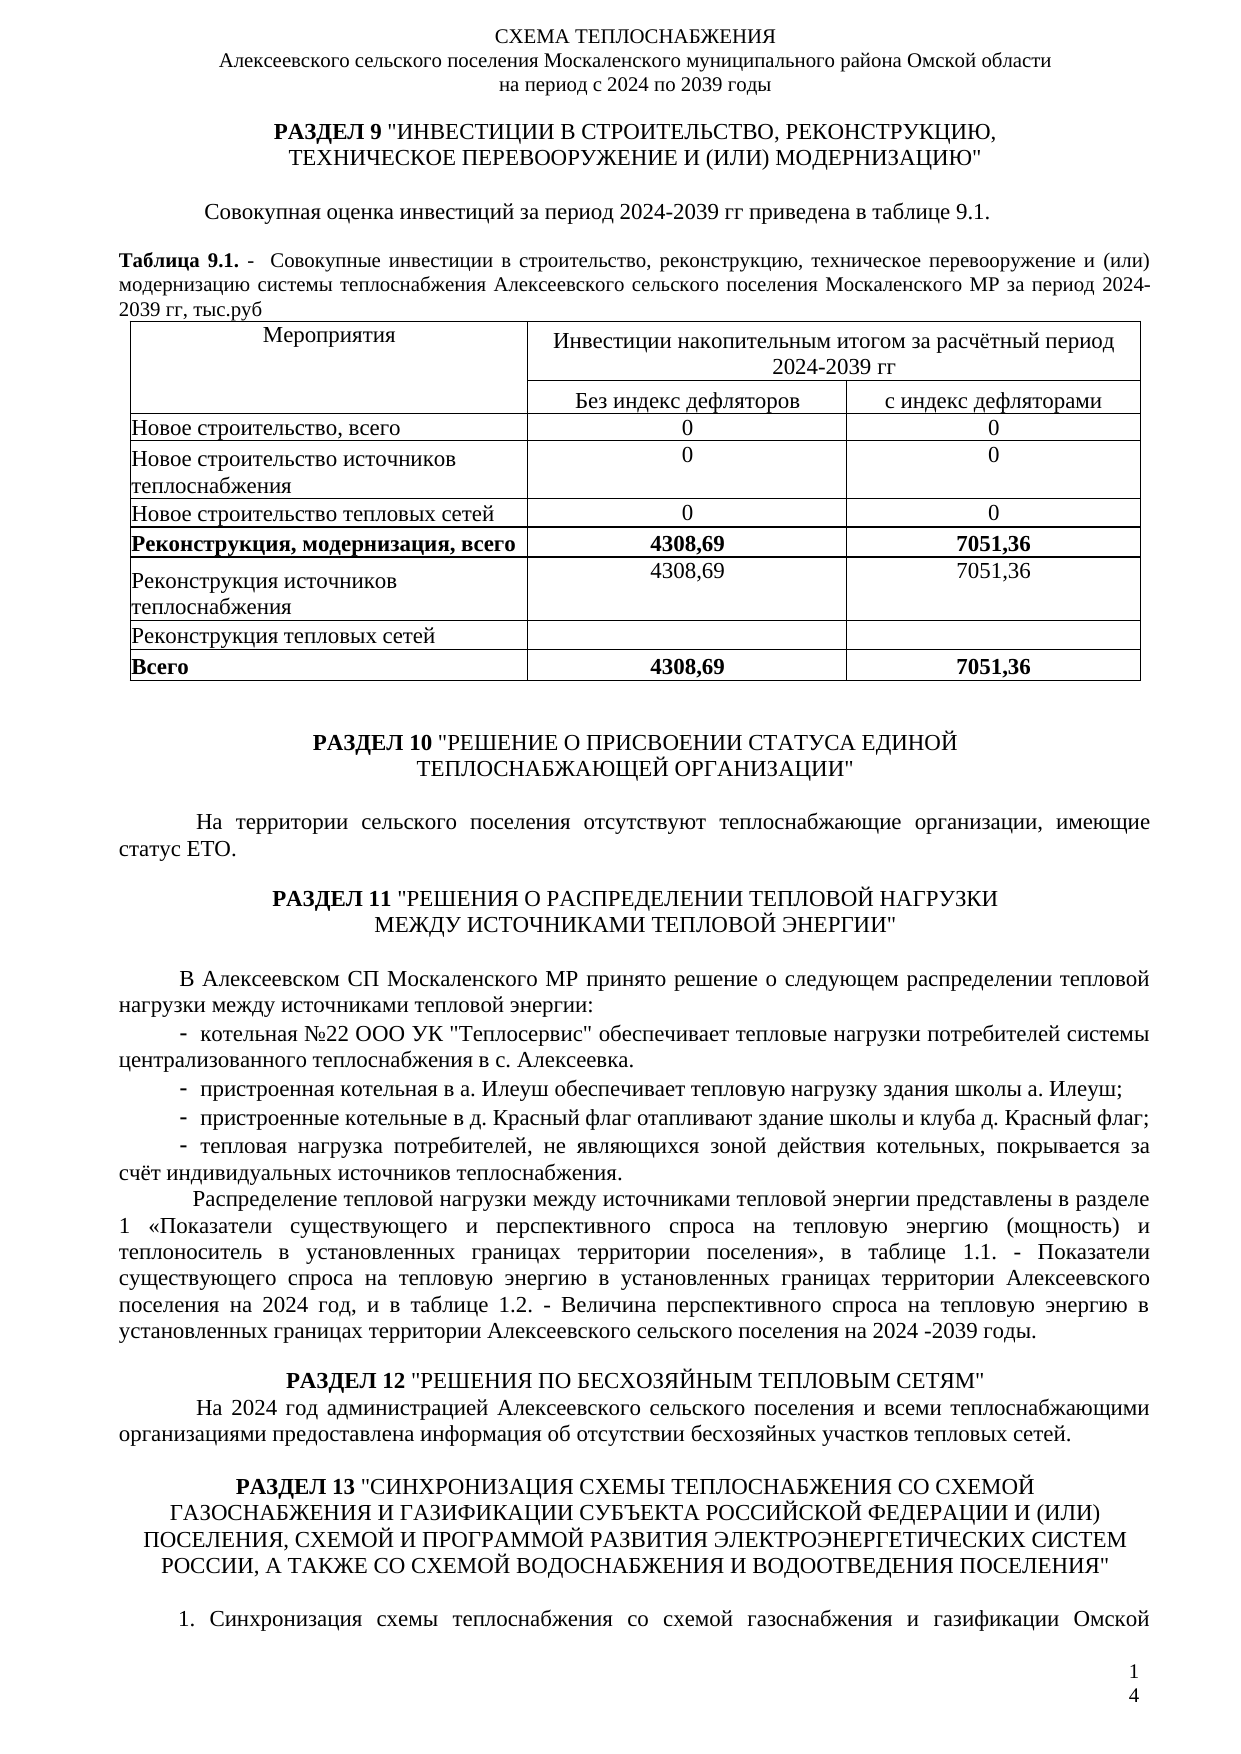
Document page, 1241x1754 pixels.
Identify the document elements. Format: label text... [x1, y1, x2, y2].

table_cell с индекс дефляторами [847, 381, 1140, 413]
table_cell Новое строительство, всего [131, 414, 527, 439]
table_cell 0 [528, 414, 846, 439]
table_header Мероприятия [131, 322, 527, 413]
list котельная №22 ООО УК "Теплосервис" обеспечивает тепловые нагрузки потребителей системы централизованного теплоснабжения в с. Алексеевка. [119, 1018, 1152, 1073]
table_cell 0 [847, 499, 1140, 526]
list тепловая нагрузка потребителей, не являющихся зоной действия котельных, покрывается за счёт индивидуальных источников теплоснабжения. [119, 1130, 1152, 1185]
text На 2024 год администрацией Алексеевского сельского поселения и всеми теплоснабжающими организациями предоставлена информация об отсутствии бесхозяйных участков тепловых сетей. [119, 1394, 1152, 1447]
text Распределение тепловой нагрузки между источниками тепловой энергии представлены в разделе 1 «Показатели существующего и перспективного спроса на тепловую энергию (мощность) и теплоноситель в установленных границах территории поселения», в таблице 1.1. - Показатели существующего спроса на тепловую энергию в установленных границах территории Алексеевского поселения на 2024 год, и в таблице 1.2. - Величина перспективного спроса на тепловую энергию в установленных границах территории Алексеевского сельского поселения на 2024 -2039 годы. [119, 1185, 1152, 1343]
text На территории сельского поселения отсутствуют теплоснабжающие организации, имеющие статус ЕТО. [119, 808, 1152, 861]
table_cell 4308,69 [528, 650, 846, 679]
table_cell Всего [131, 650, 527, 679]
table_cell Реконструкция, модернизация, всего [131, 528, 527, 556]
text РАЗДЕЛ 9 "ИНВЕСТИЦИИ В СТРОИТЕЛЬСТВО, РЕКОНСТРУКЦИЮ, ТЕХНИЧЕСКОЕ ПЕРЕВООРУЖЕНИЕ И (ИЛИ) МОДЕРНИЗАЦИЮ" [119, 118, 1152, 171]
table_cell 7051,36 [847, 528, 1140, 556]
table_cell 0 [847, 414, 1140, 439]
text РАЗДЕЛ 13 "СИНХРОНИЗАЦИЯ СХЕМЫ ТЕПЛОСНАБЖЕНИЯ СО СХЕМОЙ ГАЗОСНАБЖЕНИЯ И ГАЗИФИКАЦИИ СУБЪЕКТА РОССИЙСКОЙ ФЕДЕРАЦИИ И (ИЛИ) ПОСЕЛЕНИЯ, СХЕМОЙ И ПРОГРАММОЙ РАЗВИТИЯ ЭЛЕКТРОЭНЕРГЕТИЧЕСКИХ СИСТЕМ РОССИИ, А ТАКЖЕ СО СХЕМОЙ ВОДОСНАБЖЕНИЯ И ВОДООТВЕДЕНИЯ ПОСЕЛЕНИЯ" [119, 1473, 1152, 1578]
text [119, 1605, 1152, 1632]
table_cell Без индекс дефляторов [528, 381, 846, 413]
table_cell 4308,69 [528, 558, 846, 619]
table_header Инвестиции накопительным итогом за расчётный период 2024-2039 гг [528, 322, 1140, 379]
table_cell 7051,36 [847, 558, 1140, 619]
text Таблица 9.1. - Совокупные инвестиции в строительство, реконструкцию, техническое перевооружение и (или) модернизацию системы теплоснабжения Алексеевского сельского поселения Москаленского МР за период 2024-2039 гг, тыс.руб [119, 248, 1152, 321]
text РАЗДЕЛ 10 "РЕШЕНИЕ О ПРИСВОЕНИИ СТАТУСА ЕДИНОЙ ТЕПЛОСНАБЖАЮЩЕЙ ОРГАНИЗАЦИИ" [119, 728, 1152, 781]
list пристроенная котельная в а. Илеуш обеспечивает тепловую нагрузку здания школы а. Илеуш; [119, 1073, 1152, 1101]
table_cell 4308,69 [528, 528, 846, 556]
table_cell 0 [528, 441, 846, 498]
table_cell Новое строительство источников теплоснабжения [131, 441, 527, 498]
table_cell Новое строительство тепловых сетей [131, 499, 527, 526]
table_cell Реконструкция тепловых сетей [131, 621, 527, 648]
table_cell Реконструкция источников теплоснабжения [131, 558, 527, 619]
table_cell 7051,36 [847, 650, 1140, 679]
text МЕЖДУ ИСТОЧНИКАМИ ТЕПЛОВОЙ ЭНЕРГИИ" [119, 911, 1152, 938]
text В Алексеевском СП Москаленского МР принято решение о следующем распределении тепловой нагрузки между источниками тепловой энергии: [119, 965, 1152, 1018]
table_cell [847, 621, 1140, 648]
text Совокупная оценка инвестиций за период 2024-2039 гг приведена в таблице 9.1. [119, 198, 1152, 224]
table_cell [528, 621, 846, 648]
text РАЗДЕЛ 12 "РЕШЕНИЯ ПО БЕСХОЗЯЙНЫМ ТЕПЛОВЫМ СЕТЯМ" [119, 1367, 1152, 1394]
table_cell 0 [528, 499, 846, 526]
table_cell 0 [847, 441, 1140, 498]
text РАЗДЕЛ 11 "РЕШЕНИЯ О РАСПРЕДЕЛЕНИИ ТЕПЛОВОЙ НАГРУЗКИ [119, 885, 1152, 911]
list пристроенные котельные в д. Красный флаг отапливают здание школы и клуба д. Красный флаг; [119, 1101, 1152, 1130]
